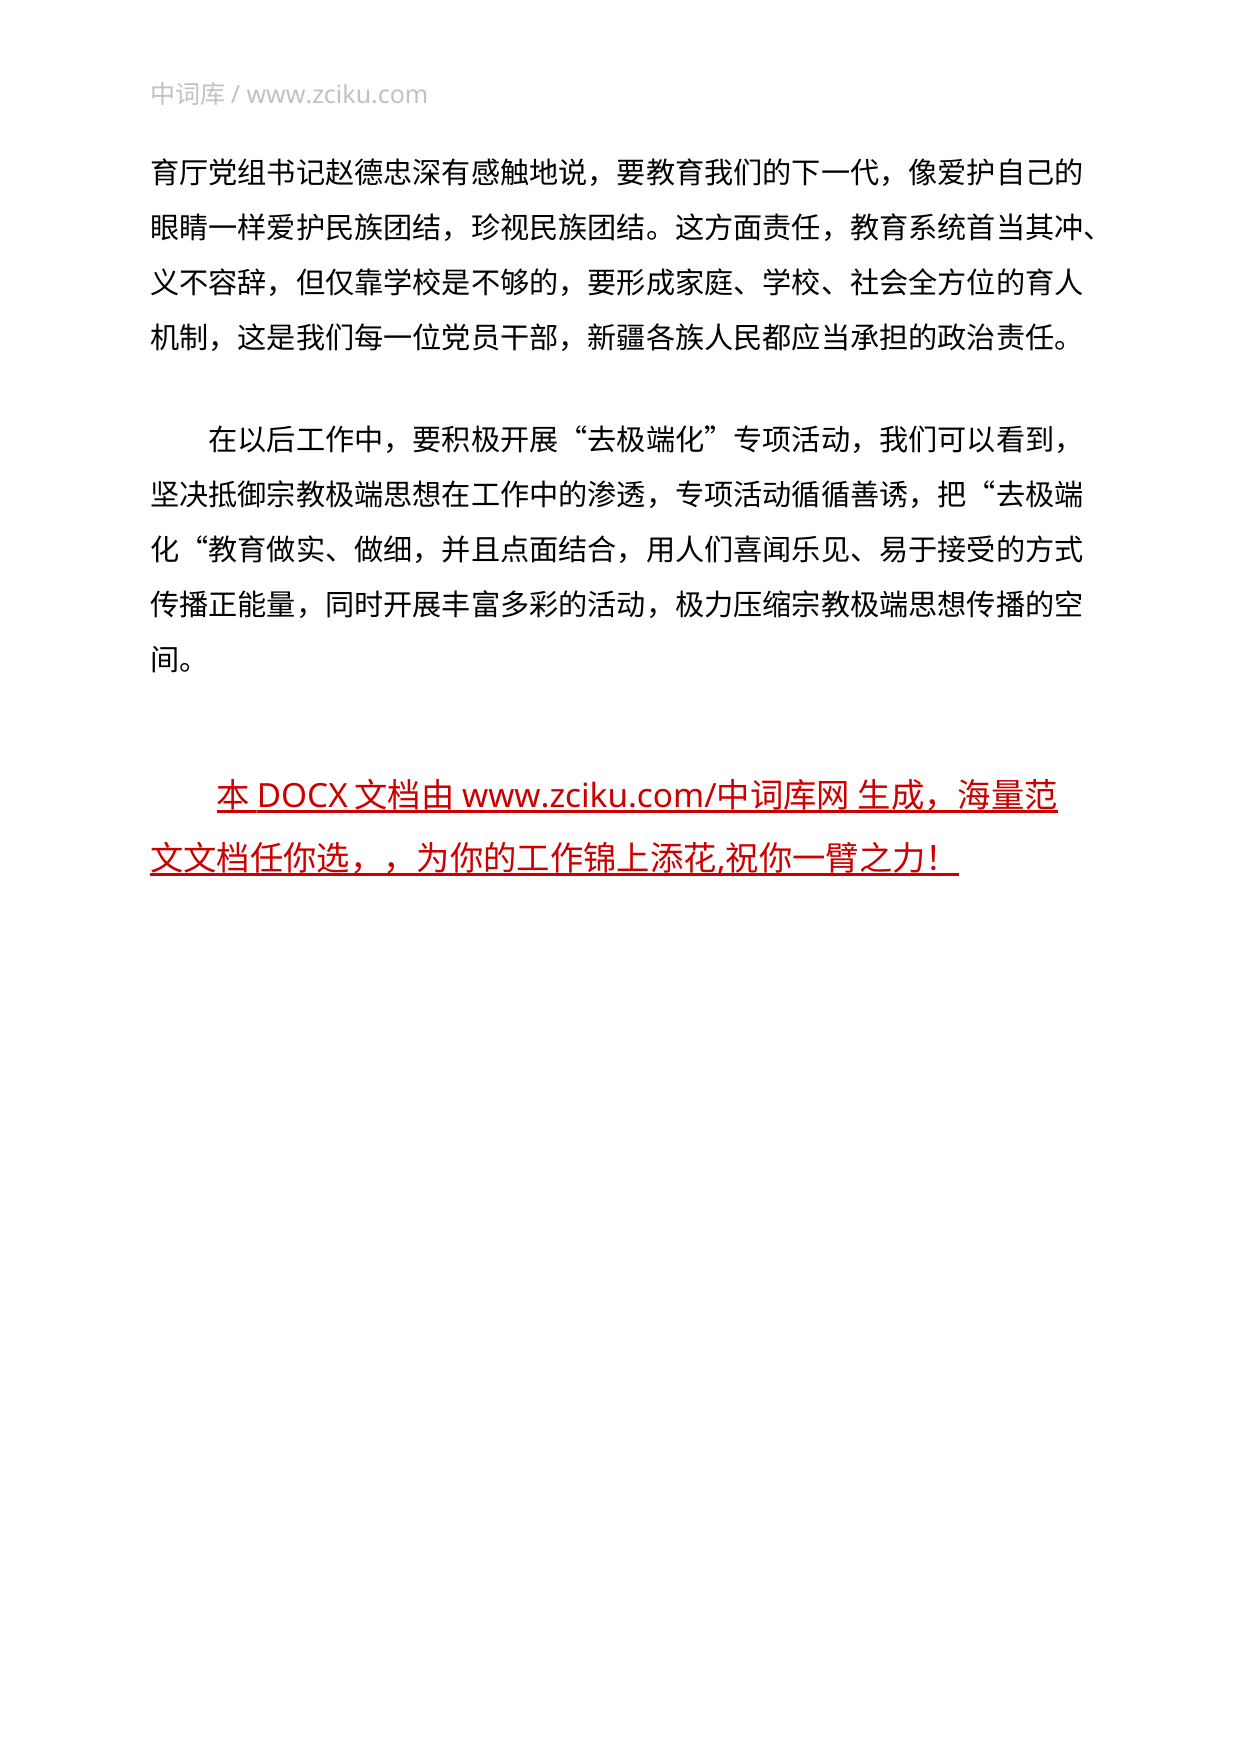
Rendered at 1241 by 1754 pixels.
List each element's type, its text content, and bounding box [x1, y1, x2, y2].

text 在以后工作中，要积极开展“去极端化”专项活动，我们可以看到，坚决抵御宗教极端思想在工作中的渗透，专项活动循循善诱，把“去极端化“教育做实、做细，并且点面结合，用人们喜闻乐见、易于接受的方式传播正能量，同时开展丰富多彩的活动，极力压缩宗教极端思想传播的空间。 [150, 416, 1090, 678]
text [150, 150, 1090, 357]
text 本DOCX文档由 www.zciku.com/中词库网 生成，海量范文文档任你选，，为你的工作锦上添花,祝你一臂之力！ [150, 769, 1090, 880]
